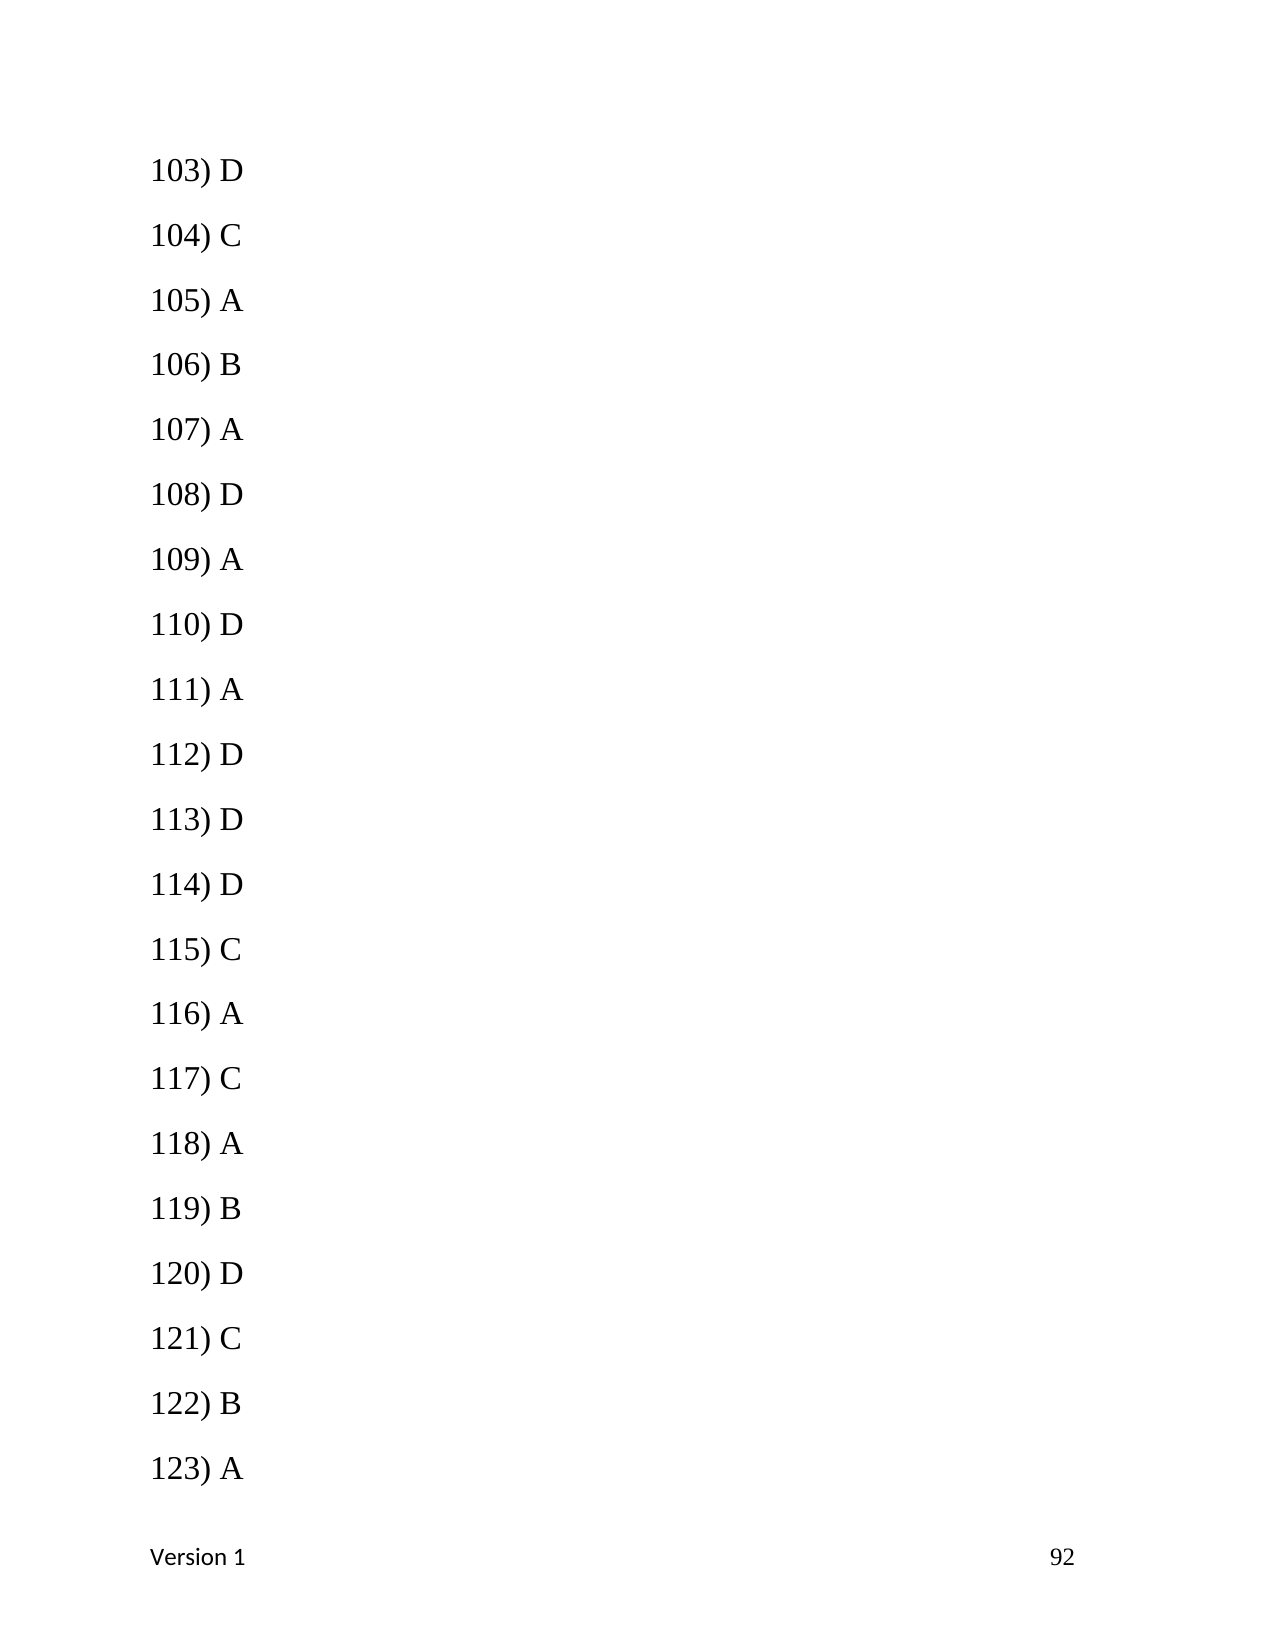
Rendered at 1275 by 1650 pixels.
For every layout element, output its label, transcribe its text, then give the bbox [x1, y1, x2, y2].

text 109) A [150, 539, 775, 578]
text 105) A [150, 280, 775, 318]
text 120) D [150, 1253, 775, 1292]
text 110) D [150, 604, 775, 643]
text 118) A [150, 1123, 775, 1162]
text 113) D [150, 799, 775, 837]
text 111) A [150, 669, 775, 707]
text 108) D [150, 474, 775, 513]
text 104) C [150, 215, 775, 253]
text 103) D [150, 150, 775, 188]
text 106) B [150, 345, 775, 383]
text 107) A [150, 409, 775, 448]
text 121) C [150, 1318, 775, 1356]
text 117) C [150, 1058, 775, 1097]
text 115) C [150, 929, 775, 967]
text 114) D [150, 864, 775, 902]
text 116) A [150, 994, 775, 1032]
text 122) B [150, 1383, 775, 1421]
text 112) D [150, 734, 775, 772]
text 123) A [150, 1448, 775, 1486]
text 119) B [150, 1188, 775, 1227]
